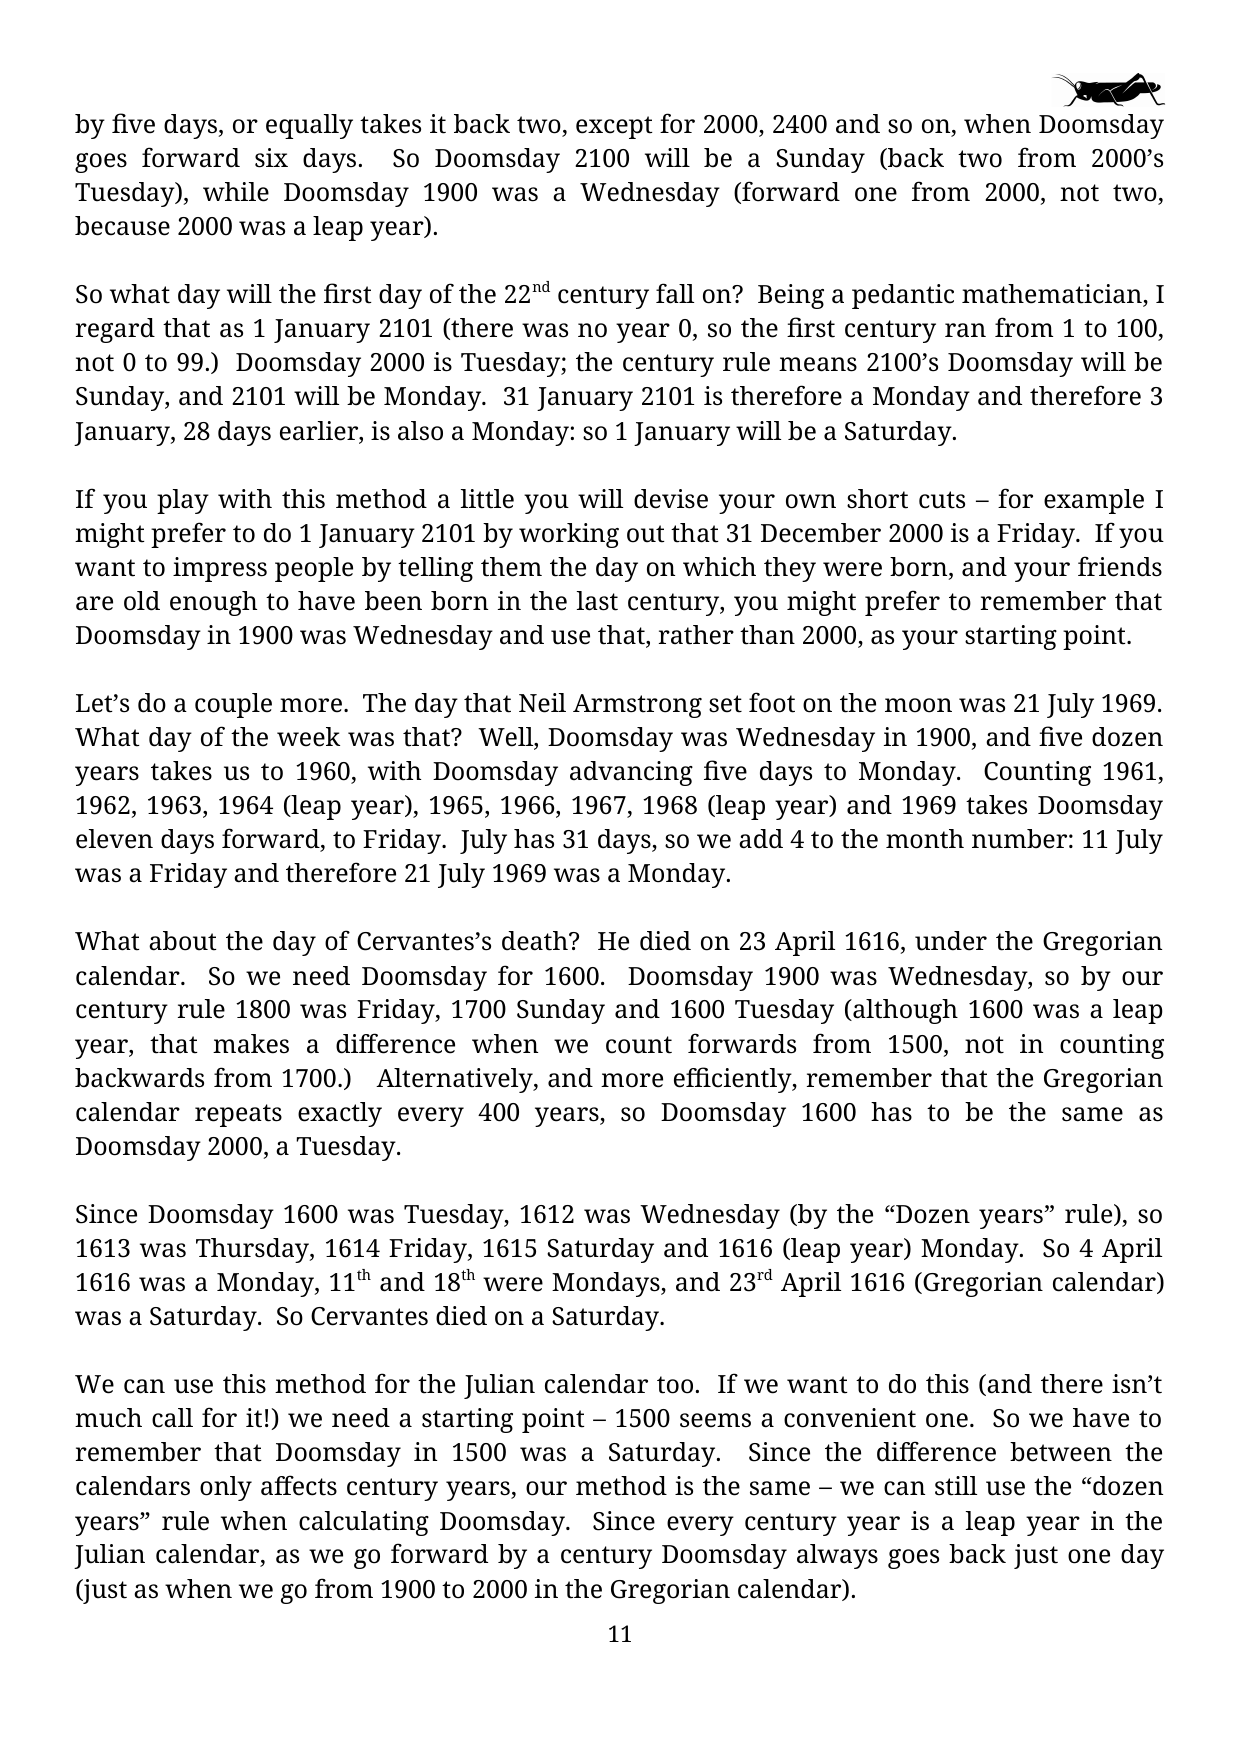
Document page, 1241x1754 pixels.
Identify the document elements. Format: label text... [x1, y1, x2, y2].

text We can use this method for the Julian calendar too. If we want to do this (and there isn’t much call for it!) we need a starting point – 1500 seems a convenient one. So we have to remember that Doomsday in 1500 was a Saturday. Since the difference between the calendars only affects century years, our method is the same – we can still use the “dozen years” rule when calculating Doomsday. Since every century year is a leap year in the Julian calendar, as we go forward by a century Doomsday always goes back just one day (just as when we go from 1900 to 2000 in the Gregorian calendar). [75, 1367, 1165, 1605]
picture [1051, 73, 1166, 107]
text Since Doomsday 1600 was Tuesday, 1612 was Wednesday (by the “Dozen years” rule), so 1613 was Thursday, 1614 Friday, 1615 Saturday and 1616 (leap year) Monday. So 4 April 1616 was a Monday, 11th and 18th were Mondays, and 23rd April 1616 (Gregorian calendar) was a Saturday. So Cervantes died on a Saturday. [75, 1197, 1165, 1333]
text What about the day of Cervantes’s death? He died on 23 April 1616, under the Gregorian calendar. So we need Doomsday for 1600. Doomsday 1900 was Wednesday, so by our century rule 1800 was Friday, 1700 Sunday and 1600 Tuesday (although 1600 was a leap year, that makes a difference when we count forwards from 1500, not in counting backwards from 1700.) Alternatively, and more efficiently, remember that the Gregorian calendar repeats exactly every 400 years, so Doomsday 1600 has to be the same as Doomsday 2000, a Tuesday. [75, 924, 1165, 1162]
text If you play with this method a little you will devise your own short cuts – for example I might prefer to do 1 January 2101 by working out that 31 December 2000 is a Friday. If you want to impress people by telling them the day on which they were born, and your friends are old enough to have been born in the last century, you might prefer to remember that Doomsday in 1900 was Wednesday and use that, rather than 2000, as your starting point. [75, 481, 1165, 652]
text So what day will the first day of the 22nd century fall on? Being a pedantic mathematician, I regard that as 1 January 2101 (there was no year 0, so the first century ran from 1 to 100, not 0 to 99.) Doomsday 2000 is Tuesday; the century rule means 2100’s Doomsday will be Sunday, and 2101 will be Monday. 31 January 2101 is therefore a Monday and therefore 3 January, 28 days earlier, is also a Monday: so 1 January will be a Saturday. [75, 277, 1165, 447]
text Let’s do a couple more. The day that Neil Armstrong set foot on the moon was 21 July 1969. What day of the week was that? Well, Doomsday was Wednesday in 1900, and five dozen years takes us to 1960, with Doomsday advancing five days to Monday. Counting 1961, 1962, 1963, 1964 (leap year), 1965, 1966, 1967, 1968 (leap year) and 1969 takes Doomsday eleven days forward, to Friday. July has 31 days, so we add 4 to the month number: 11 July was a Friday and therefore 21 July 1969 was a Monday. [75, 686, 1165, 890]
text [75, 107, 1165, 243]
